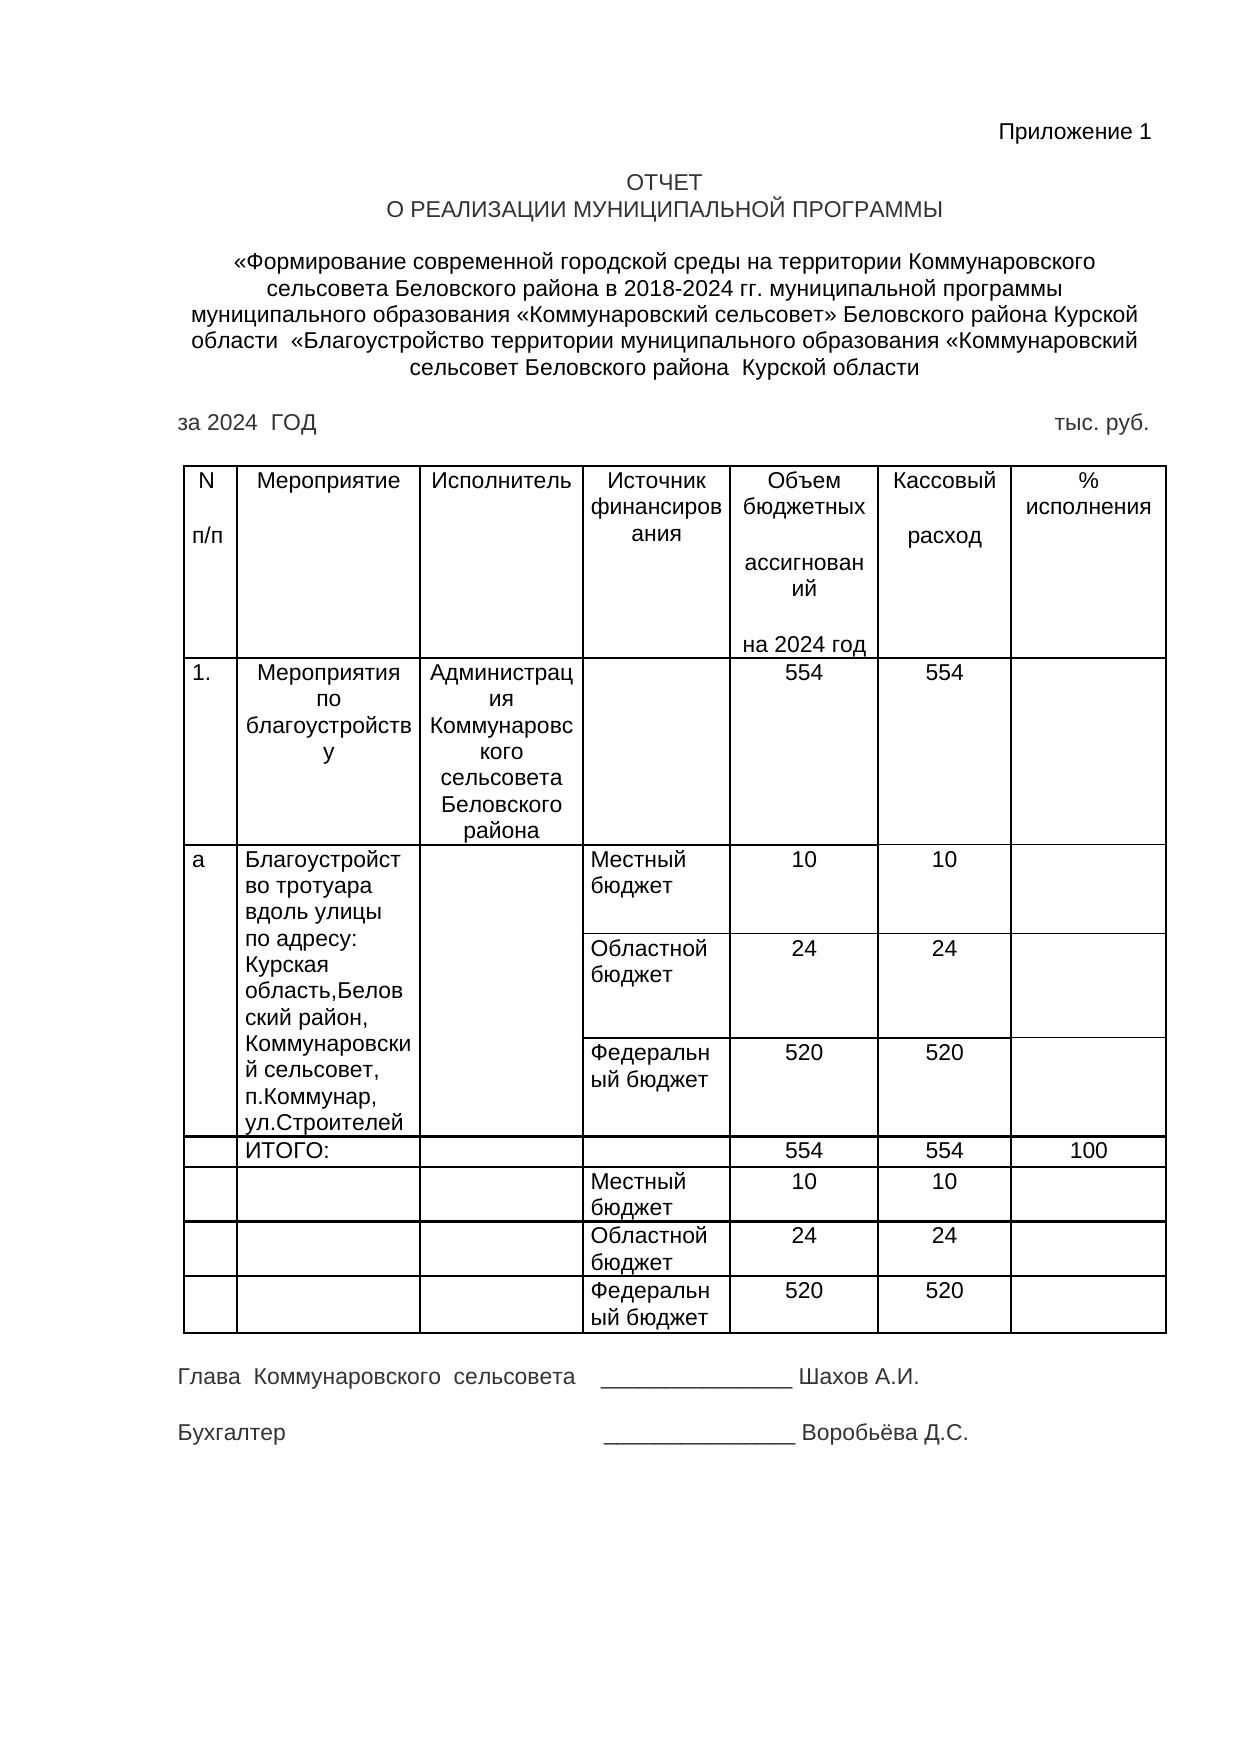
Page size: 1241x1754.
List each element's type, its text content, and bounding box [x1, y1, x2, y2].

table_cell 24 [731, 1223, 877, 1275]
table_cell [185, 1277, 236, 1332]
text Бухгалтер _______________ Воробьёва Д.С. [177, 1418, 1152, 1445]
table_cell [238, 1223, 419, 1275]
text Глава Коммунаровского сельсовета _______________ Шахов А.И. [177, 1363, 1152, 1389]
text за 2024 ГОД тыс. руб. [177, 409, 1152, 436]
table_cell Областной бюджет [584, 1223, 729, 1275]
table_cell Федеральный бюджет [584, 1039, 729, 1135]
table_cell [584, 1138, 729, 1166]
table_cell [421, 1223, 582, 1275]
table_cell 520 [879, 1039, 1010, 1135]
table_cell ИТОГО: [238, 1138, 419, 1166]
table_cell 24 [879, 934, 1010, 1037]
table_cell [1012, 934, 1165, 1037]
table_cell 100 [1012, 1138, 1165, 1166]
table_cell [421, 846, 582, 1135]
table_cell 10 [731, 846, 877, 932]
table_header Мероприятие [238, 467, 419, 657]
table_cell 24 [879, 1223, 1010, 1275]
table_cell 24 [731, 934, 877, 1037]
table_cell [421, 1277, 582, 1332]
table_cell Благоустройство тротуара вдоль улицы по адресу: Курская область,Беловский район, Коммунаровский сельсовет, п.Коммунар, ул.Строителей [238, 846, 419, 1135]
table_header Исполнитель [421, 467, 582, 657]
table_cell Мероприятия по благоустройству [238, 659, 419, 843]
table_cell 554 [879, 659, 1010, 843]
table_cell [1012, 1038, 1165, 1135]
table_header Объем бюджетных ассигнований на 2024 год [731, 467, 877, 657]
table_cell 10 [879, 1168, 1010, 1220]
table_cell Местный бюджет [584, 1168, 729, 1220]
table_cell [1012, 845, 1165, 932]
table_cell 554 [731, 1138, 877, 1166]
table_header Источник финансирования [584, 467, 729, 657]
table_cell [1012, 1277, 1165, 1332]
table_cell [421, 1168, 582, 1220]
table_cell Федеральный бюджет [584, 1277, 729, 1332]
table_cell 10 [731, 1168, 877, 1220]
table_header Кассовый расход [879, 467, 1010, 657]
text «Формирование современной городской среды на территории Коммунаровского сельсовета Беловского района в 2018-2024 гг. муниципальной программы муниципального образования «Коммунаровский сельсовет» Беловского района Курской области «Благоустройство территории муниципального образования «Коммунаровский сельсовет Беловского района Курской области [177, 248, 1152, 380]
table_cell 1. [185, 659, 236, 843]
table_cell 520 [731, 1277, 877, 1332]
table_cell а [185, 846, 236, 1135]
table_cell 10 [879, 845, 1010, 932]
table_cell [1012, 1168, 1165, 1220]
table_cell [238, 1277, 419, 1332]
table_cell [238, 1168, 419, 1220]
table_header N п/п [185, 467, 236, 657]
table_cell Администрация Коммунаровского сельсовета Беловского района [421, 659, 582, 843]
table_cell Областной бюджет [584, 934, 729, 1037]
table_cell [1012, 1223, 1165, 1275]
table_cell [584, 659, 729, 843]
table_cell 520 [879, 1277, 1010, 1332]
text Приложение 1 [177, 118, 1152, 144]
table_cell 520 [731, 1039, 877, 1135]
table_cell [185, 1223, 236, 1275]
table_cell [421, 1138, 582, 1166]
table_cell [1012, 659, 1165, 843]
table_cell 554 [879, 1138, 1010, 1166]
text О РЕАЛИЗАЦИИ МУНИЦИПАЛЬНОЙ ПРОГРАММЫ [177, 196, 1152, 222]
text ОТЧЕТ [177, 169, 1152, 196]
table_header % исполнения [1012, 467, 1165, 657]
table_cell 554 [731, 659, 877, 843]
table_cell Местный бюджет [584, 846, 729, 932]
table_cell [185, 1168, 236, 1220]
table_cell [185, 1138, 236, 1166]
